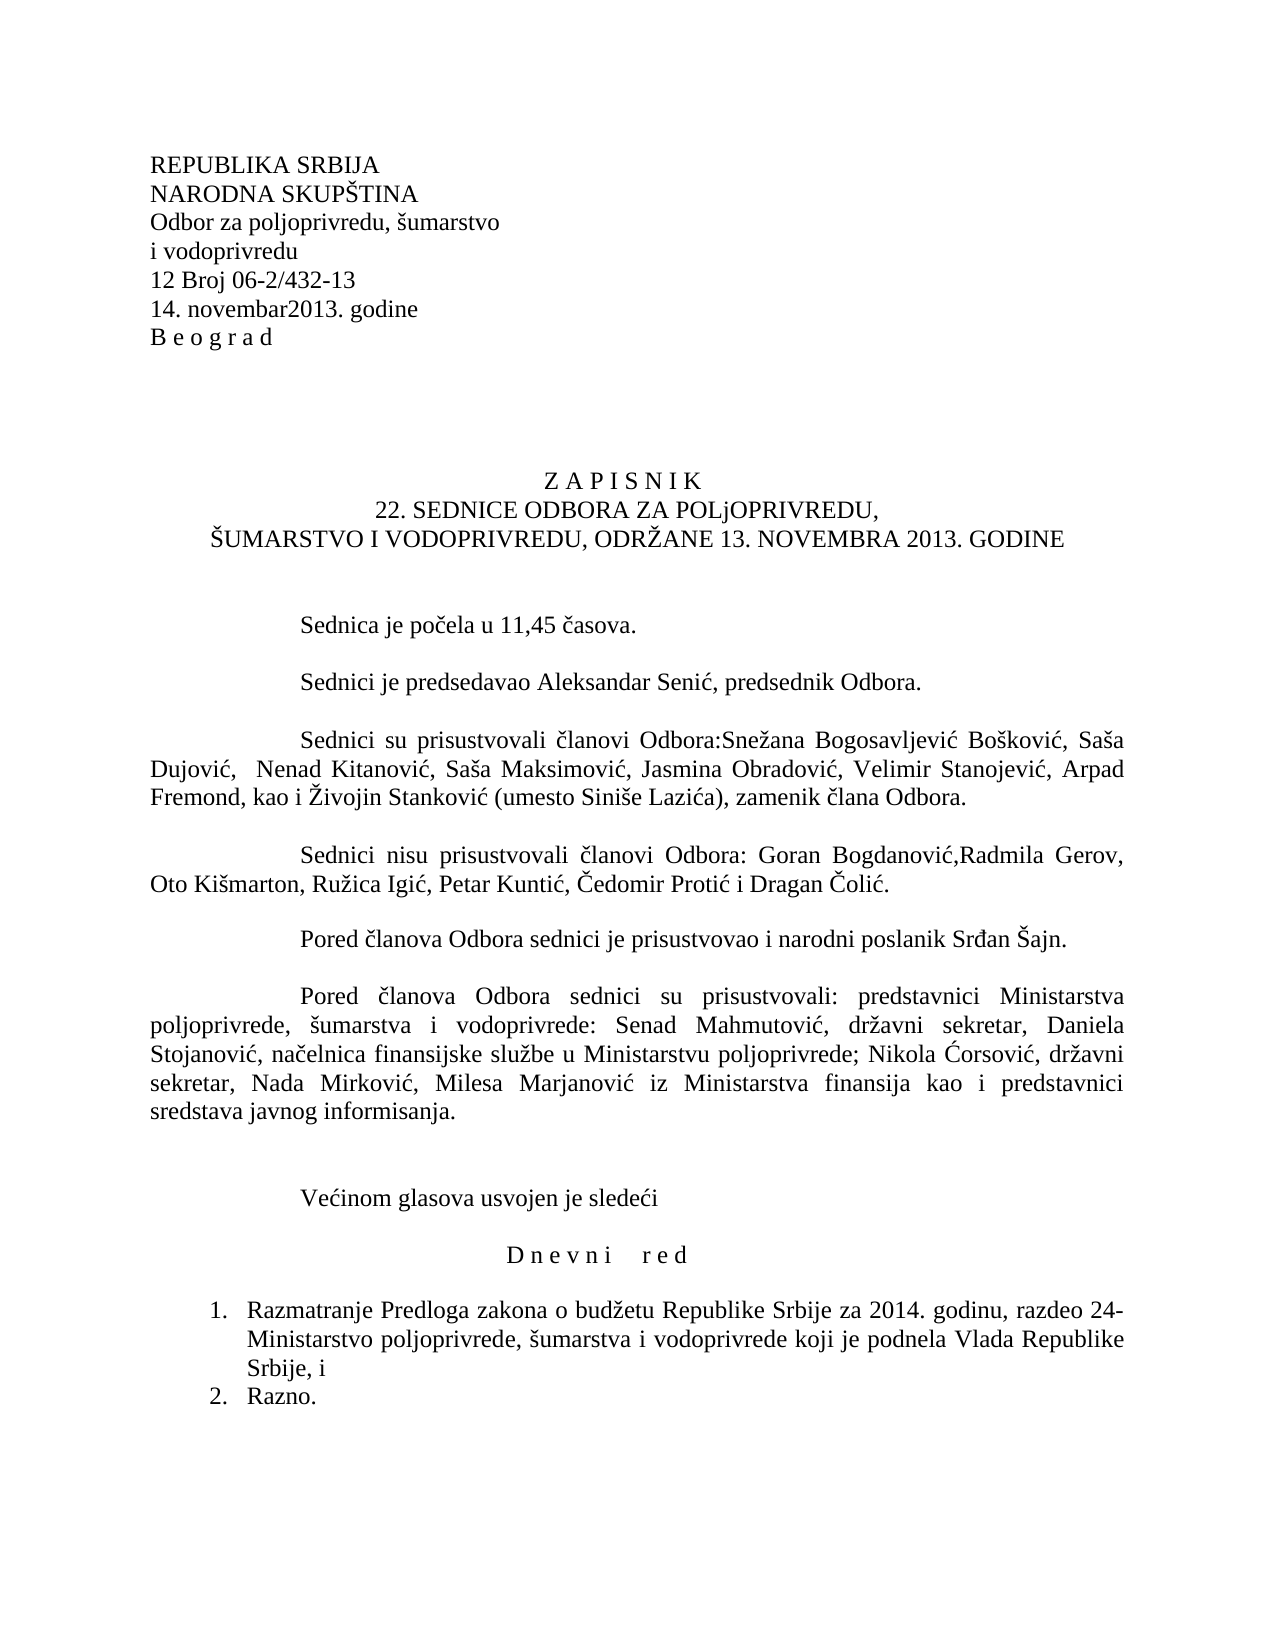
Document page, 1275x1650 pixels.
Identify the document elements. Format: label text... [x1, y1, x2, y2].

text D n e v n i r e d [150, 1240, 1125, 1269]
text i vodoprivredu [150, 236, 1125, 265]
text Pored članova Odbora sednici je prisustvovao i narodni poslanik Srđan Šajn. [150, 924, 1125, 953]
list Razmatranje Predloga zakona o budžetu Republike Srbije za 2014. godinu, razdeo 24-Ministarstvo poljoprivrede, šumarstva i vodoprivrede koji je podnela Vlada Republike Srbije, i [209, 1295, 1125, 1381]
text B e o g r a d [150, 322, 1125, 351]
text Pored članova Odbora sednici su prisustvovali: predstavnici Ministarstva poljoprivrede, šumarstva i vodoprivrede: Senad Mahmutović, državni sekretar, Daniela Stojanović, načelnica finansijske službe u Ministarstvu poljoprivrede; Nikola Ćorsović, državni sekretar, Nada Mirković, Milesa Marjanović iz Ministarstva finansija kao i predstavnici sredstava javnog informisanja. [150, 981, 1125, 1125]
text NARODNA SKUPŠTINA [150, 179, 1125, 207]
text 14. novembar2013. godine [150, 294, 1125, 322]
text Sednica je počela u 11,45 časova. [150, 610, 1125, 639]
text Sednici je predsedavao Aleksandar Senić, predsednik Odbora. [150, 667, 1125, 696]
text REPUBLIKA SRBIJA [150, 150, 1125, 179]
text Odbor za poljoprivredu, šumarstvo [150, 207, 1125, 236]
text Sednici su prisustvovali članovi Odbora:Snežana Bogosavljević Bošković, Saša Dujović, Nenad Kitanović, Saša Maksimović, Jasmina Obradović, Velimir Stanojević, Arpad Fremond, kao i Živojin Stanković (umesto Siniše Lazića), zamenik člana Odbora. [150, 725, 1125, 811]
text ŠUMARSTVO I VODOPRIVREDU, ODRŽANE 13. NOVEMBRA 2013. GODINE [150, 524, 1125, 552]
text Sednici nisu prisustvovali članovi Odbora: Goran Bogdanović,Radmila Gerov, Oto Kišmarton, Ružica Igić, Petar Kuntić, Čedomir Protić i Dragan Čolić. [150, 840, 1125, 897]
list Razno. [209, 1381, 1125, 1410]
text Većinom glasova usvojen je sledeći [225, 1183, 1125, 1211]
text Z A P I S N I K [150, 466, 1125, 495]
text 22. SEDNICE ODBORA ZA POLjOPRIVREDU, [150, 495, 1125, 524]
text 12 Broj 06-2/432-13 [150, 265, 1125, 294]
